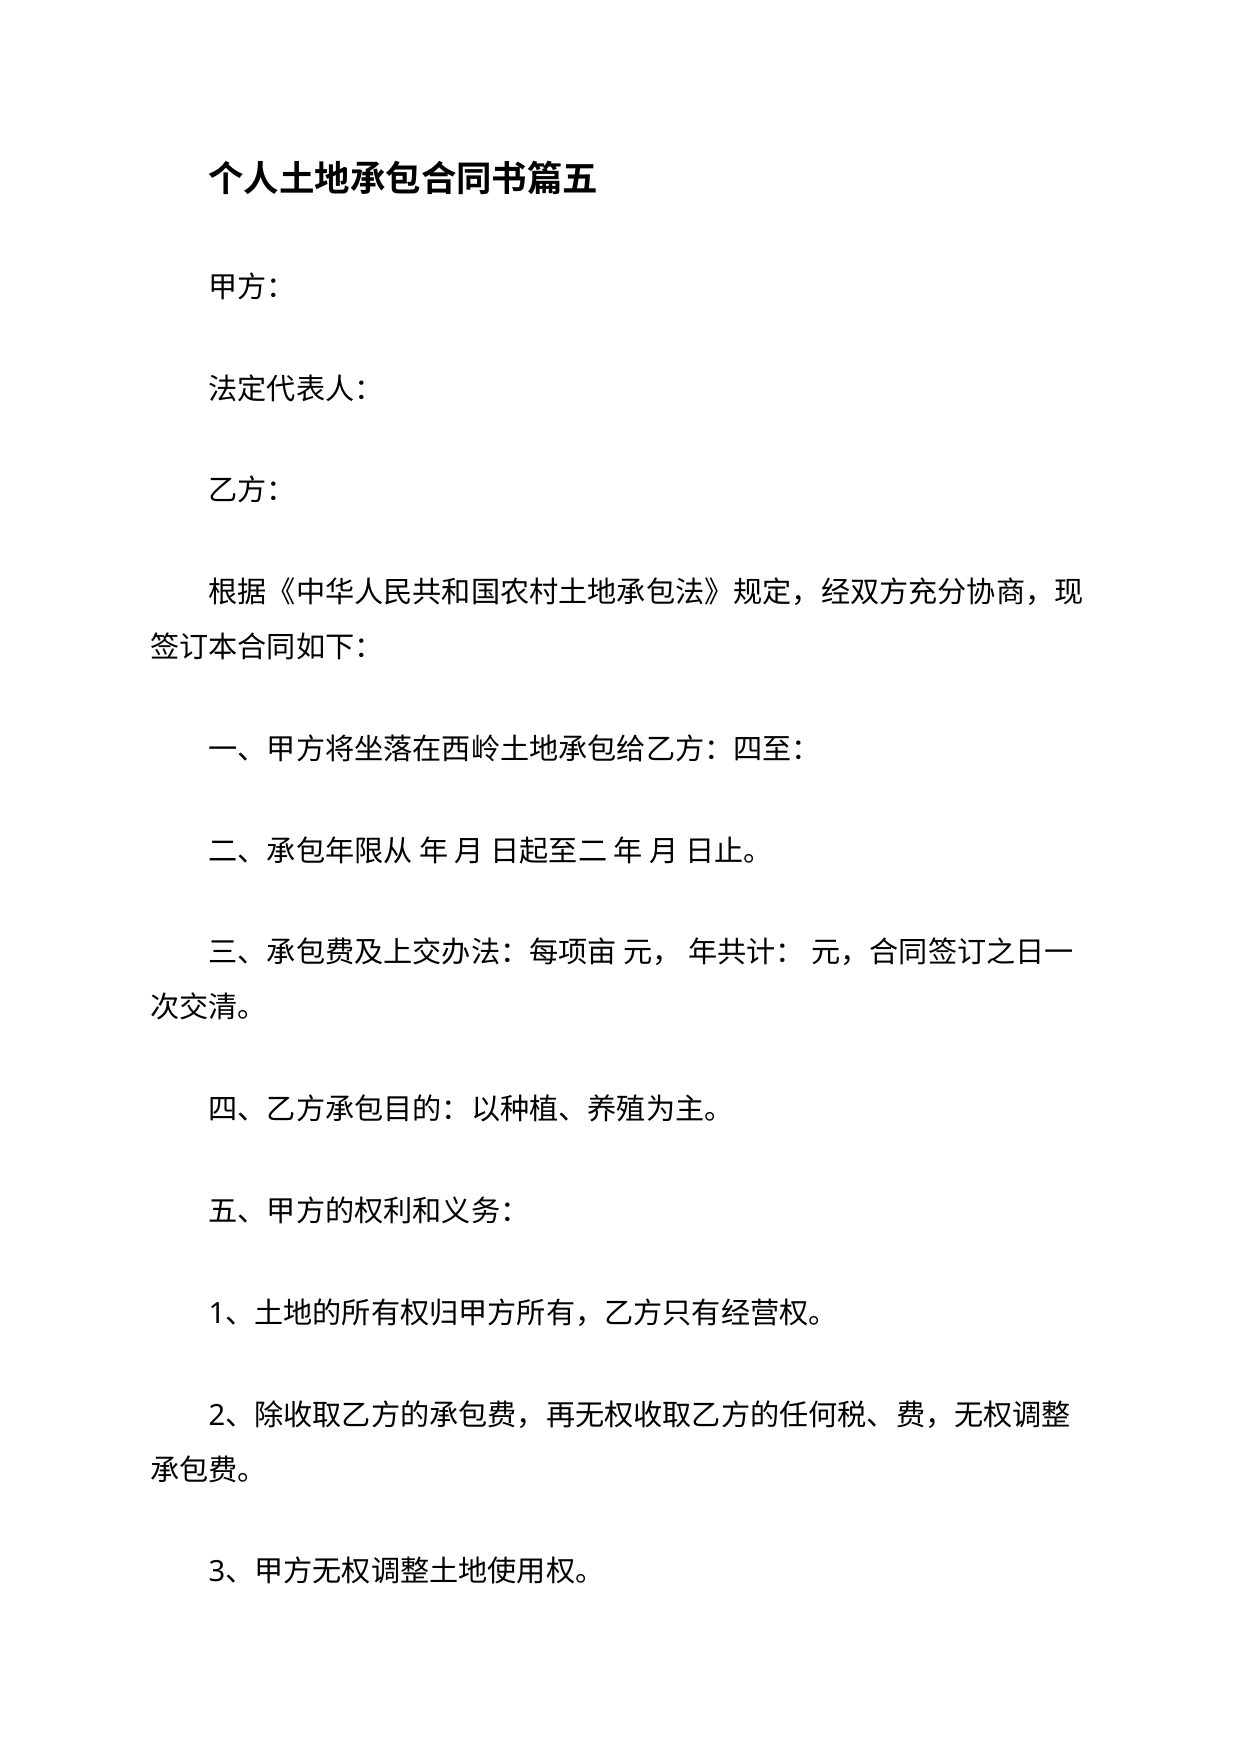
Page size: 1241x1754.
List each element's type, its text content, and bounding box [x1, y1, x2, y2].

text 个人土地承包合同书篇五 [150, 150, 1090, 201]
text 二、承包年限从 年 月 日起至二 年 月 日止。 [150, 827, 1090, 869]
text 法定代表人： [150, 365, 1090, 407]
text 2、除收取乙方的承包费，再无权收取乙方的任何税、费，无权调整承包费。 [150, 1391, 1090, 1488]
text 一、甲方将坐落在西岭土地承包给乙方：四至： [150, 725, 1090, 768]
text 根据《中华人民共和国农村土地承包法》规定，经双方充分协商，现签订本合同如下： [150, 569, 1090, 666]
text 3、甲方无权调整土地使用权。 [150, 1548, 1090, 1590]
text 甲方： [150, 263, 1090, 306]
text 三、承包费及上交办法：每项亩 元， 年共计： 元，合同签订之日一次交清。 [150, 929, 1090, 1026]
text 乙方： [150, 467, 1090, 509]
text 1、土地的所有权归甲方所有，乙方只有经营权。 [150, 1289, 1090, 1332]
text 四、乙方承包目的：以种植、养殖为主。 [150, 1086, 1090, 1128]
text 五、甲方的权利和义务： [150, 1187, 1090, 1230]
